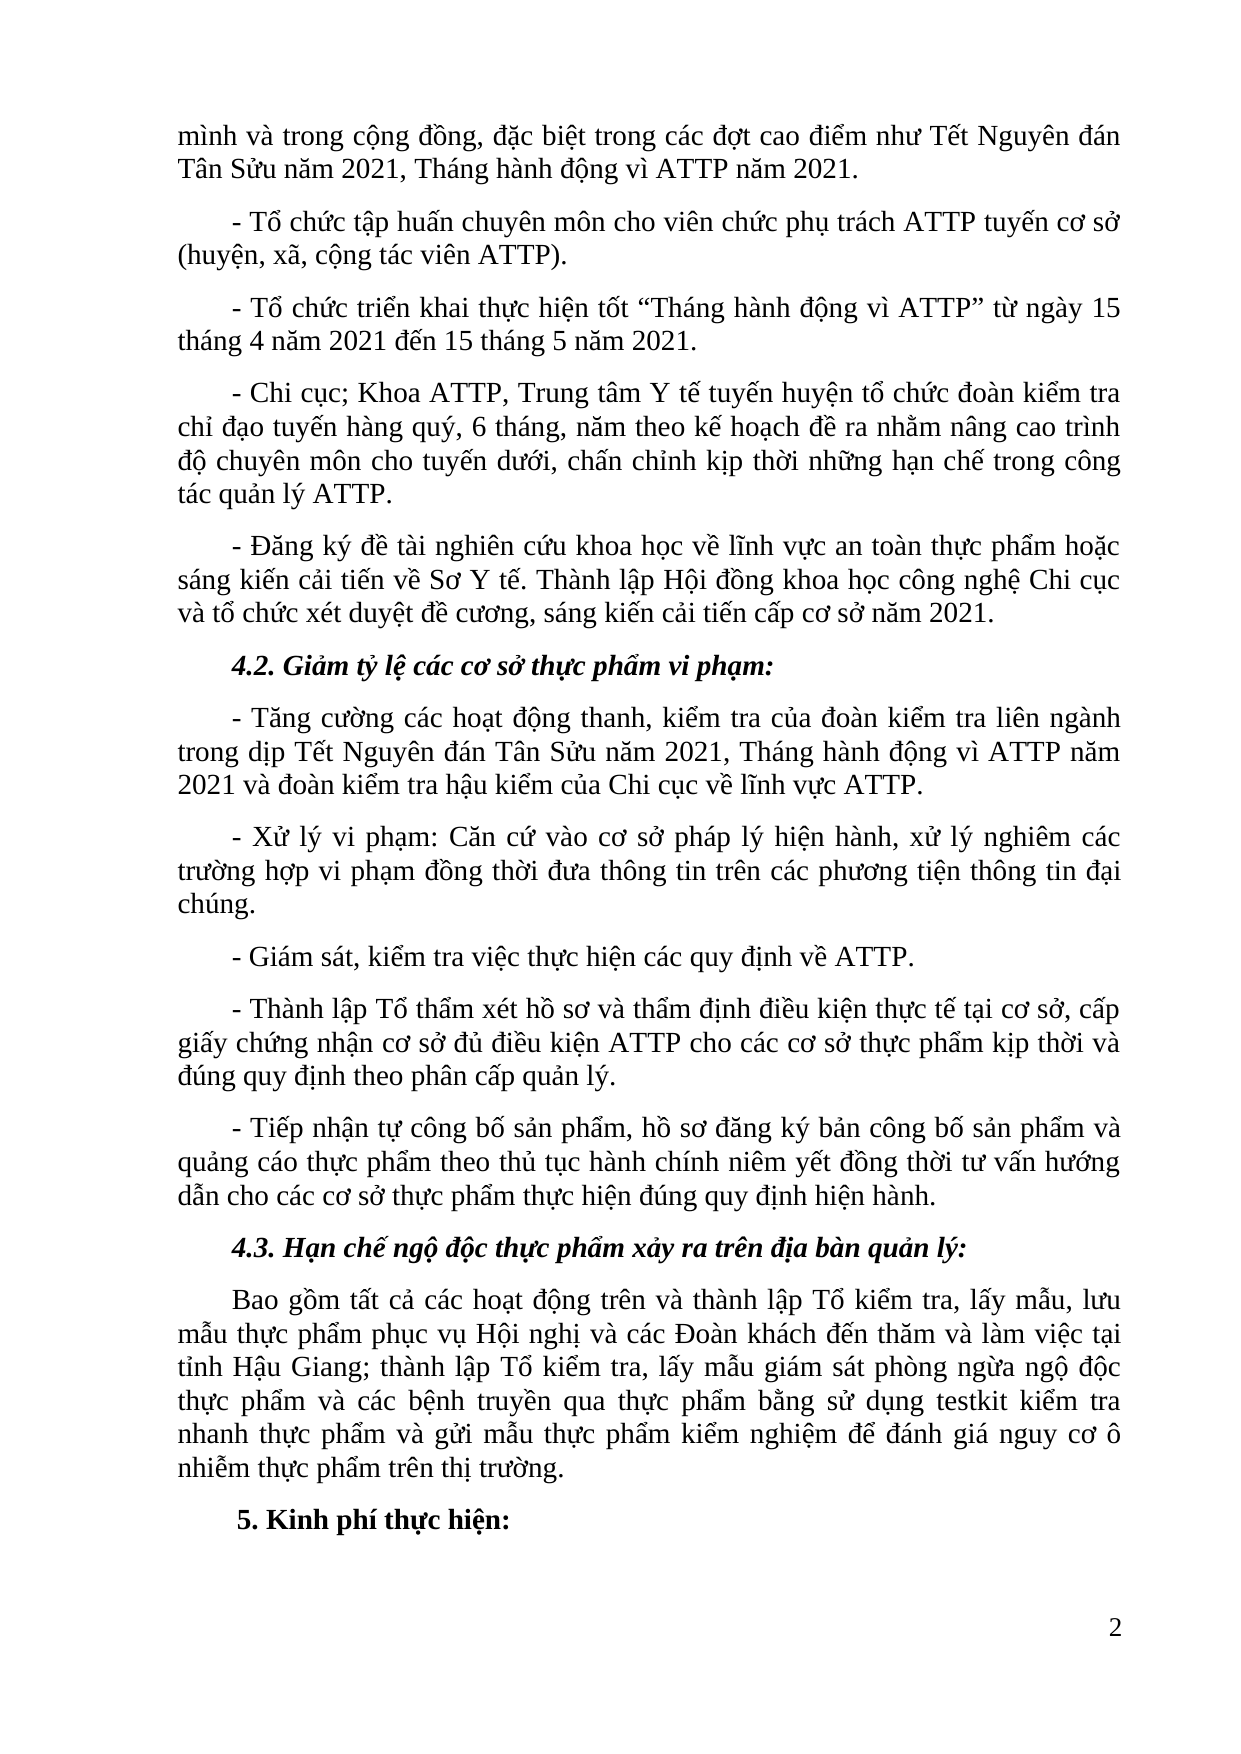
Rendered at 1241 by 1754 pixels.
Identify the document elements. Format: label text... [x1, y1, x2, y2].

text - Tăng cường các hoạt động thanh, kiểm tra của đoàn kiểm tra liên ngành trong dịp Tết Nguyên đán Tân Sửu năm 2021, Tháng hành động vì ATTP năm 2021 và đoàn kiểm tra hậu kiểm của Chi cục về lĩnh vực ATTP. [177, 700, 1122, 801]
text - Tổ chức triển khai thực hiện tốt “Tháng hành động vì ATTP” từ ngày 15 tháng 4 năm 2021 đến 15 tháng 5 năm 2021. [177, 290, 1122, 357]
text Bao gồm tất cả các hoạt động trên và thành lập Tổ kiểm tra, lấy mẫu, lưu mẫu thực phẩm phục vụ Hội nghị và các Đoàn khách đến thăm và làm việc tại tỉnh Hậu Giang; thành lập Tổ kiểm tra, lấy mẫu giám sát phòng ngừa ngộ độc thực phẩm và các bệnh truyền qua thực phẩm bằng sử dụng testkit kiểm tra nhanh thực phẩm và gửi mẫu thực phẩm kiểm nghiệm để đánh giá nguy cơ ô nhiễm thực phẩm trên thị trường. [177, 1282, 1122, 1483]
text - Tiếp nhận tự công bố sản phẩm, hồ sơ đăng ký bản công bố sản phẩm và quảng cáo thực phẩm theo thủ tục hành chính niêm yết đồng thời tư vấn hướng dẫn cho các cơ sở thực phẩm thực hiện đúng quy định hiện hành. [177, 1111, 1122, 1211]
text 5. Kinh phí thực hiện: [177, 1502, 1122, 1536]
text - Chi cục; Khoa ATTP, Trung tâm Y tế tuyến huyện tổ chức đoàn kiểm tra chỉ đạo tuyến hàng quý, 6 tháng, năm theo kế hoạch đề ra nhằm nâng cao trình độ chuyên môn cho tuyến dưới, chấn chỉnh kịp thời những hạn chế trong công tác quản lý ATTP. [177, 376, 1122, 510]
text - Thành lập Tổ thẩm xét hồ sơ và thẩm định điều kiện thực tế tại cơ sở, cấp giấy chứng nhận cơ sở đủ điều kiện ATTP cho các cơ sở thực phẩm kịp thời và đúng quy định theo phân cấp quản lý. [177, 991, 1122, 1092]
text 4.2. Giảm tỷ lệ các cơ sở thực phẩm vi phạm: [232, 648, 1122, 681]
text - Đăng ký đề tài nghiên cứu khoa học về lĩnh vực an toàn thực phẩm hoặc sáng kiến cải tiến về Sơ Y tế. Thành lập Hội đồng khoa học công nghệ Chi cục và tổ chức xét duyệt đề cương, sáng kiến cải tiến cấp cơ sở năm 2021. [177, 528, 1122, 629]
text - Tổ chức tập huấn chuyên môn cho viên chức phụ trách ATTP tuyến cơ sở (huyện, xã, cộng tác viên ATTP). [177, 204, 1122, 271]
text - Giám sát, kiểm tra việc thực hiện các quy định về ATTP. [177, 939, 1122, 972]
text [177, 118, 1122, 185]
text 4.3. Hạn chế ngộ độc thực phẩm xảy ra trên địa bàn quản lý: [177, 1230, 1122, 1263]
text - Xử lý vi phạm: Căn cứ vào cơ sở pháp lý hiện hành, xử lý nghiêm các trường hợp vi phạm đồng thời đưa thông tin trên các phương tiện thông tin đại chúng. [177, 819, 1122, 920]
